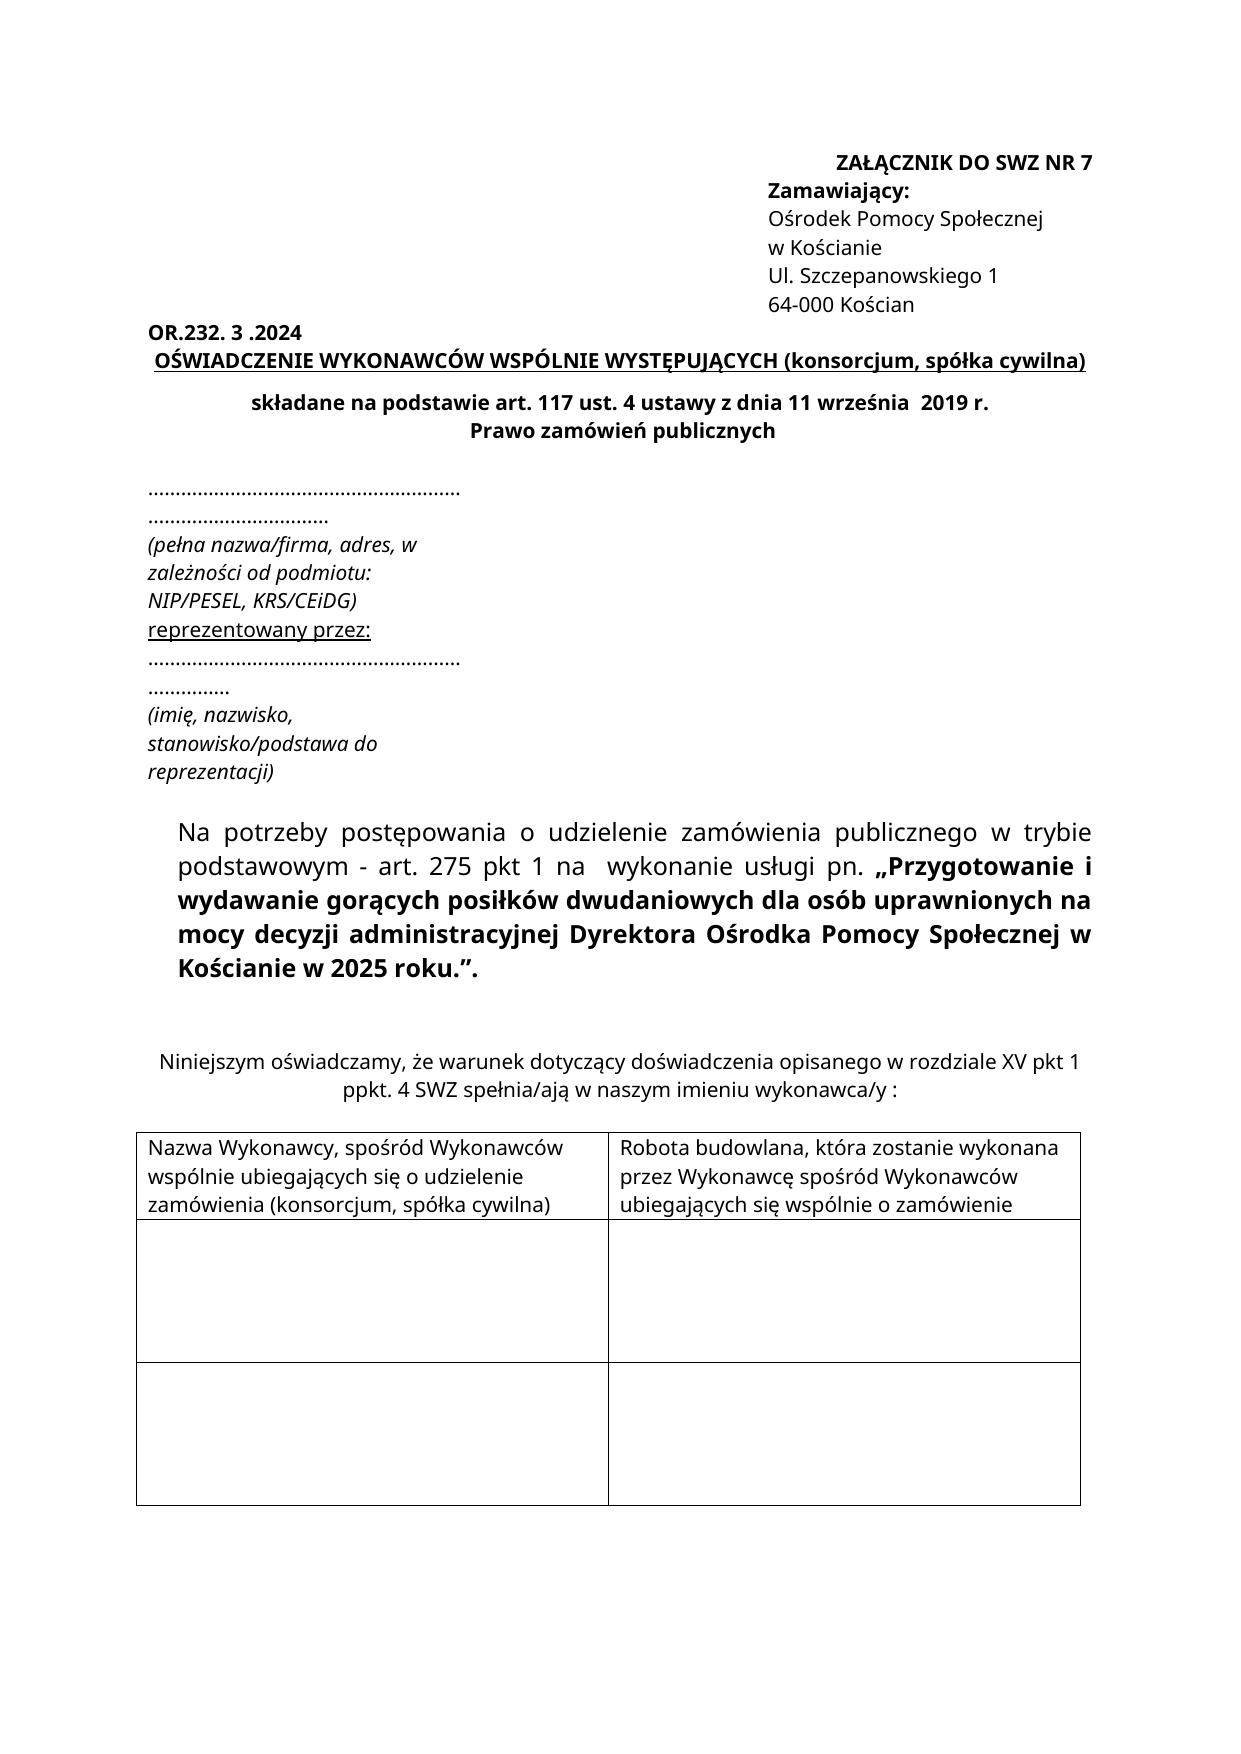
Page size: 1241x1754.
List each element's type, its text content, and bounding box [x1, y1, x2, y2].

text składane na podstawie art. 117 ust. 4 ustawy z dnia 11 września 2019 r. [148, 388, 1093, 416]
text OŚWIADCZENIE WYKONAWCÓW WSPÓLNIE WYSTĘPUJĄCYCH (konsorcjum, spółka cywilna) [148, 347, 1093, 375]
text Ul. Szczepanowskiego 1 [768, 261, 1093, 290]
table_header Robota budowlana, która zostanie wykonana przez Wykonawcę spośród Wykonawców ubiegających się wspólnie o zamówienie [609, 1133, 1080, 1219]
text reprezentowany przez: [148, 615, 1093, 643]
table_cell [609, 1363, 1080, 1505]
text Prawo zamówień publicznych [148, 416, 1093, 444]
table_cell [609, 1220, 1080, 1362]
text (imię, nazwisko, stanowisko/podstawa do reprezentacji) [148, 700, 472, 786]
text Niniejszym oświadczamy, że warunek dotyczący doświadczenia opisanego w rozdziale XV pkt 1 ppkt. 4 SWZ spełnia/ają w naszym imieniu wykonawca/y : [148, 1047, 1093, 1104]
text Ośrodek Pomocy Społecznej w Kościanie [768, 204, 1093, 261]
text Na potrzeby postępowania o udzielenie zamówienia publicznego w trybie podstawowym - art. 275 pkt 1 na wykonanie usługi pn. „Przygotowanie i wydawanie gorących posiłków dwudaniowych dla osób uprawnionych na mocy decyzji administracyjnej Dyrektora Ośrodka Pomocy Społecznej w Kościanie w 2025 roku.”. [177, 814, 1093, 984]
text OR.232. 3 .2024 [148, 318, 1093, 347]
text ZAŁĄCZNIK DO SWZ NR 7 [694, 148, 1093, 176]
table_header Nazwa Wykonawcy, spośród Wykonawców wspólnie ubiegających się o udzielenie zamówienia (konsorcjum, spółka cywilna) [137, 1133, 608, 1219]
text ……………………………………………………………………………… [148, 473, 472, 530]
table_cell [137, 1220, 608, 1362]
text ……………………………………………………………… [148, 643, 472, 700]
text (pełna nazwa/firma, adres, w zależności od podmiotu: NIP/PESEL, KRS/CEiDG) [148, 530, 472, 615]
table_cell [137, 1363, 608, 1505]
text 64-000 Kościan [768, 290, 1093, 318]
text Zamawiający: [694, 176, 1093, 204]
